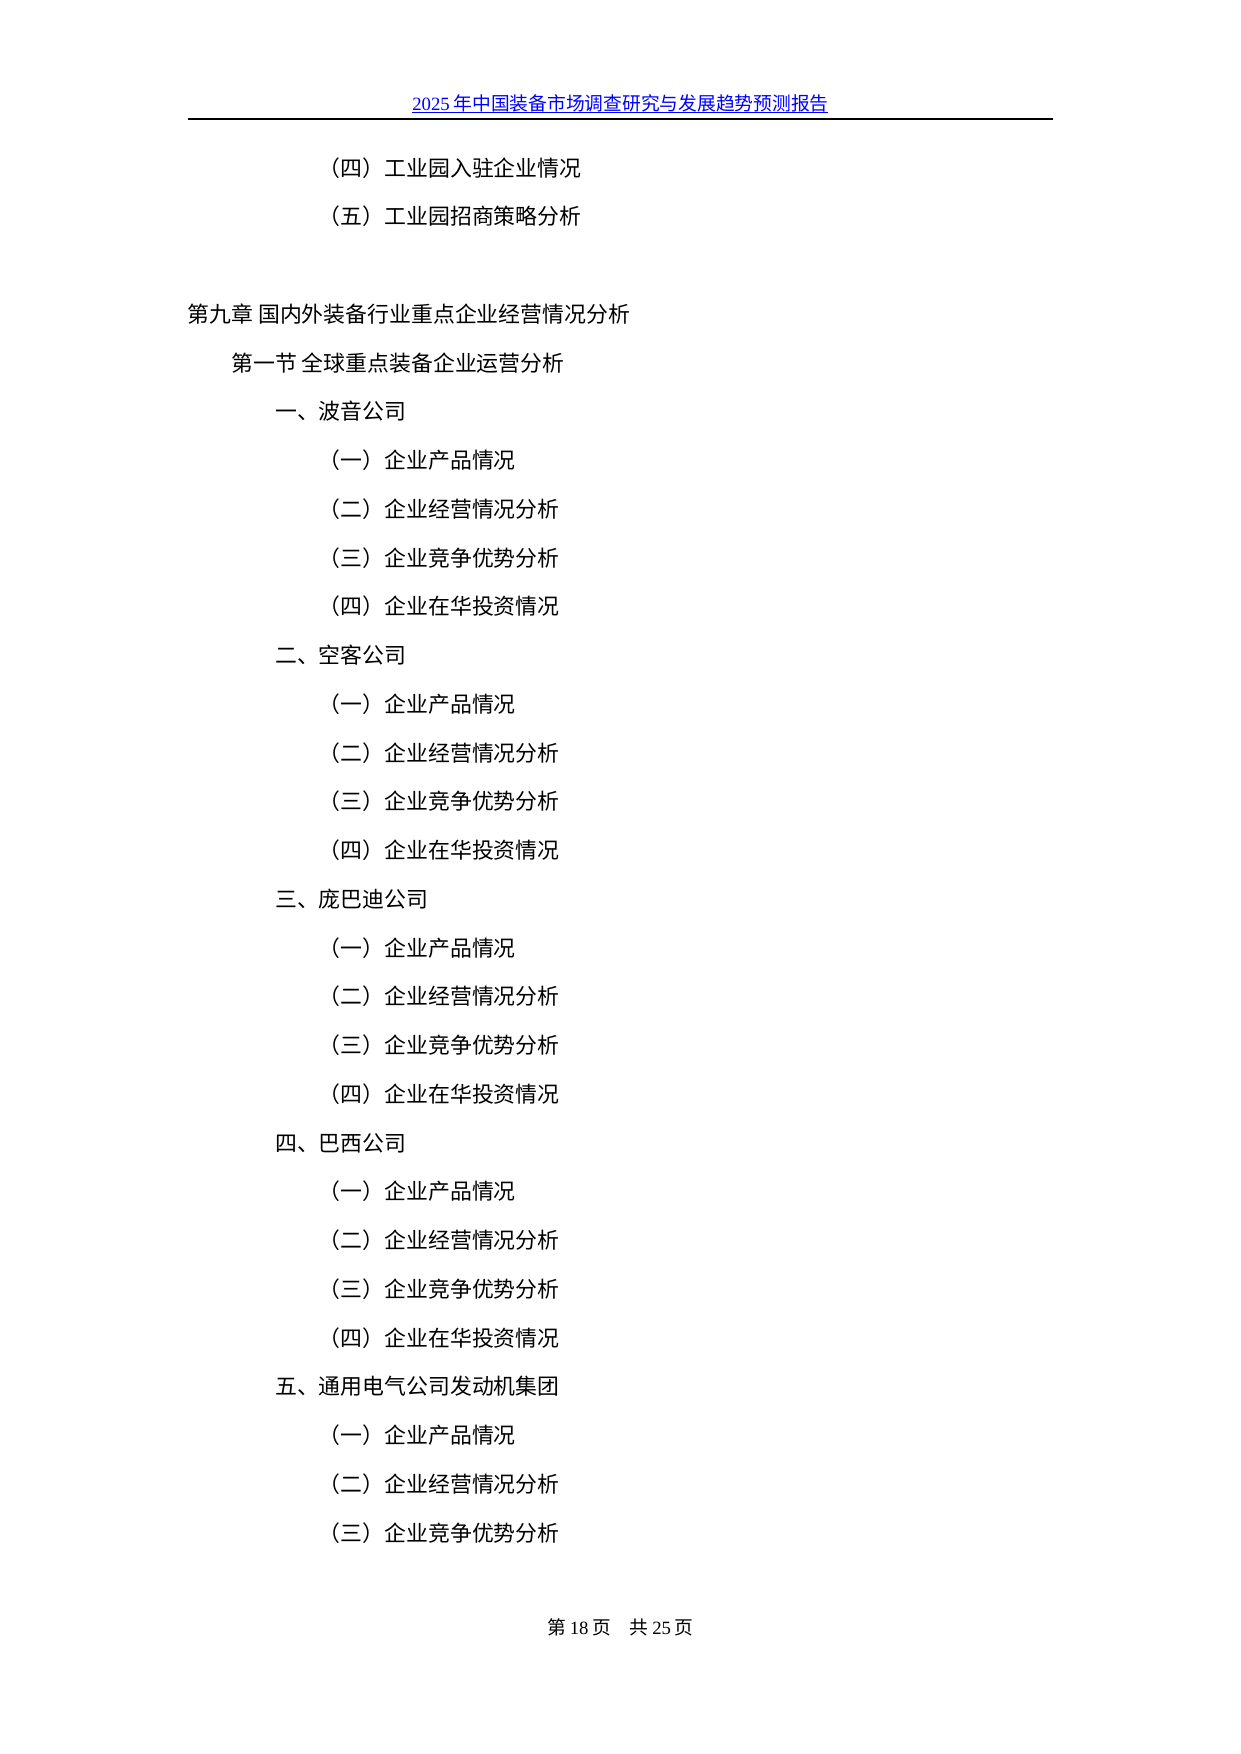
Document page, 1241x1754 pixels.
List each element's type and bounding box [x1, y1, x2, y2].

text [187, 150, 1053, 1548]
